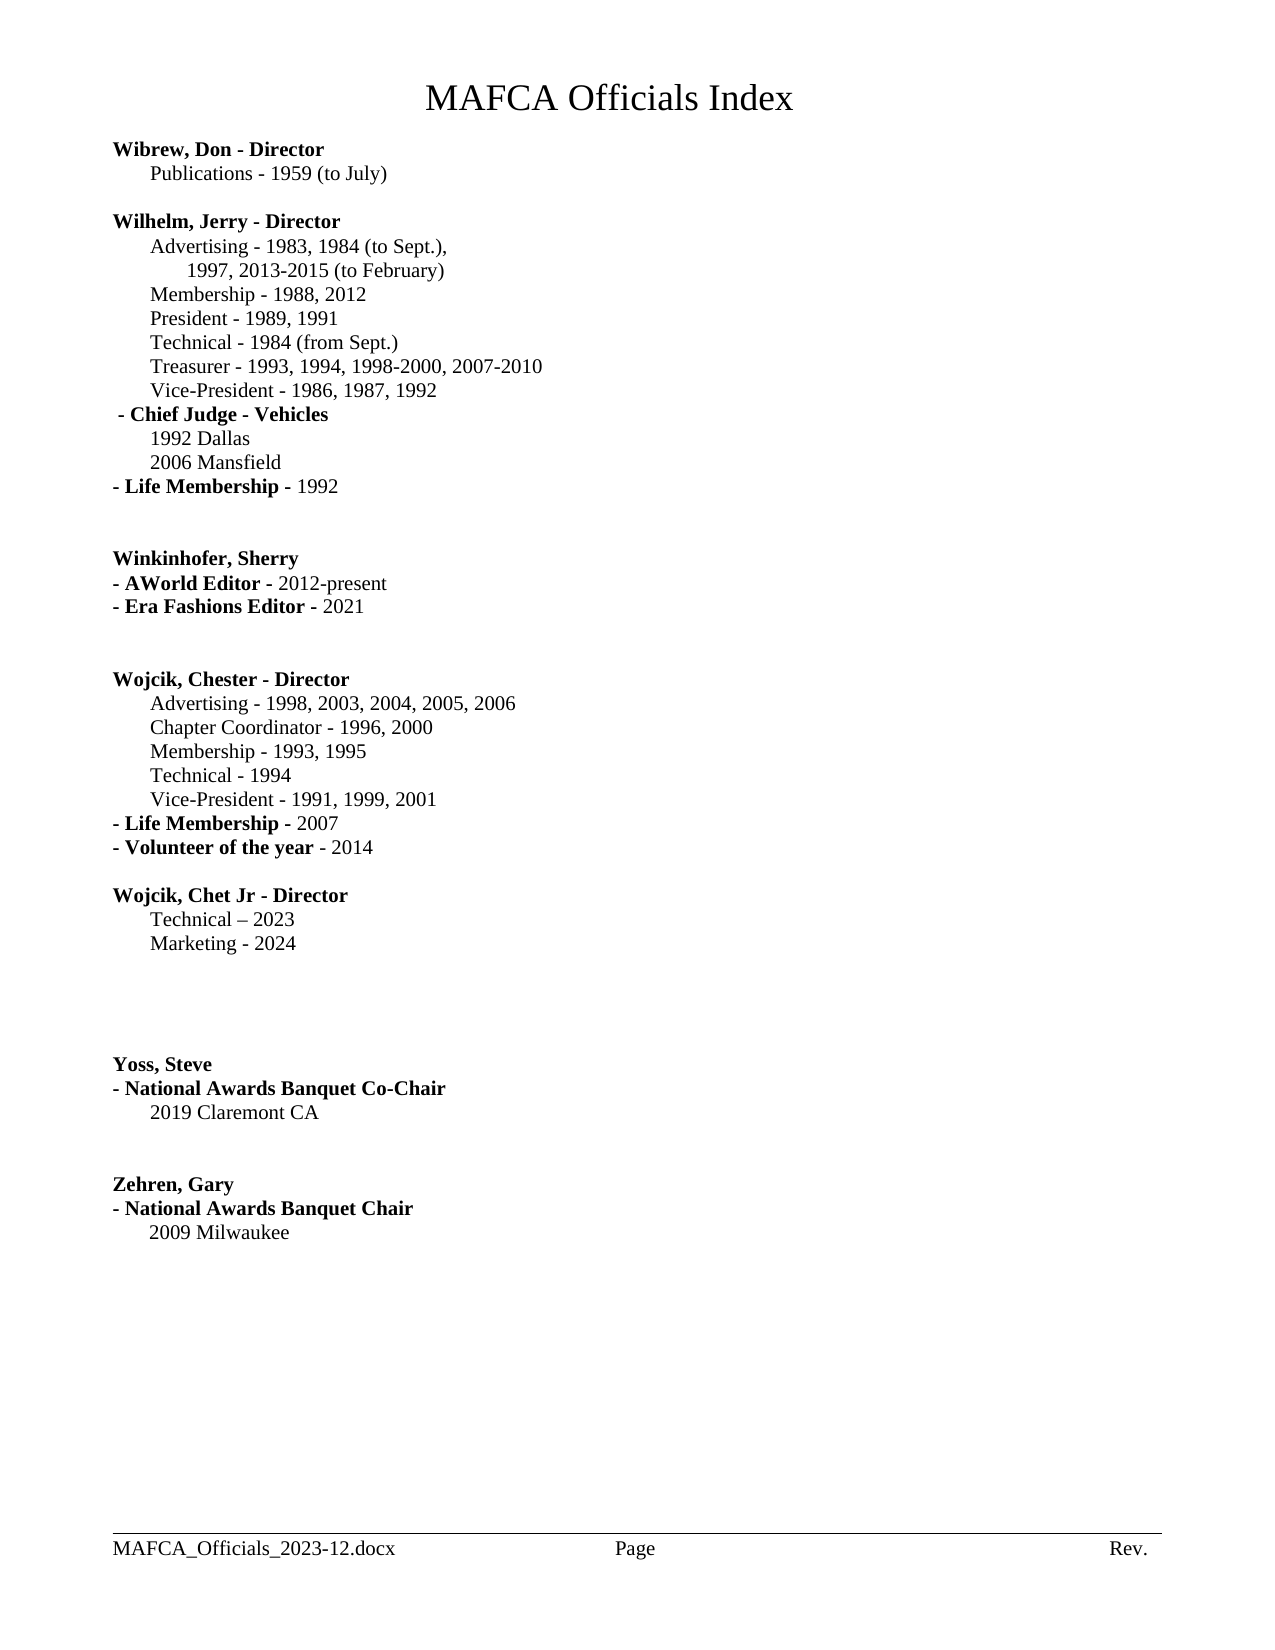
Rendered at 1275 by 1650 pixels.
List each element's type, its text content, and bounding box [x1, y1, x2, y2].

text 2006 Mansfield [112, 450, 634, 474]
text Technical - 1994 [112, 763, 634, 787]
text - AWorld Editor - 2012-present [112, 570, 634, 594]
text - Life Membership - 1992 [112, 474, 634, 498]
text Technical – 2023 [112, 907, 634, 931]
text Marketing - 2024 [112, 931, 634, 955]
text Membership - 1993, 1995 [112, 739, 634, 763]
text Vice-President - 1986, 1987, 1992 [112, 378, 634, 402]
text Winkinhofer, Sherry [112, 546, 634, 570]
text - Chief Judge - Vehicles [112, 402, 634, 426]
text 2019 Claremont CA [112, 1100, 634, 1124]
text - Era Fashions Editor - 2021 [112, 594, 634, 618]
text Advertising - 1983, 1984 (to Sept.), 1997, 2013-2015 (to February) [150, 233, 634, 282]
text Publications - 1959 (to July) [112, 161, 634, 185]
text Wojcik, Chet Jr - Director [112, 883, 634, 907]
text Wilhelm, Jerry - Director [112, 209, 634, 233]
text Wibrew, Don - Director [112, 137, 634, 161]
text Technical - 1984 (from Sept.) [112, 330, 634, 354]
text Wojcik, Chester - Director [112, 667, 634, 691]
text Treasurer - 1993, 1994, 1998-2000, 2007-2010 [112, 354, 634, 378]
text Membership - 1988, 2012 [112, 282, 634, 306]
text Yoss, Steve [112, 1052, 634, 1076]
text - Life Membership - 2007 - Volunteer of the year - 2014 [112, 811, 634, 859]
text President - 1989, 1991 [112, 306, 634, 330]
text Zehren, Gary - National Awards Banquet Chair 2009 Milwaukee [112, 1172, 634, 1244]
text Chapter Coordinator - 1996, 2000 [112, 715, 634, 739]
text - National Awards Banquet Co-Chair [112, 1076, 634, 1100]
text Vice-President - 1991, 1999, 2001 [112, 787, 634, 811]
text 1992 Dallas [112, 426, 634, 450]
text Advertising - 1998, 2003, 2004, 2005, 2006 [112, 691, 634, 715]
